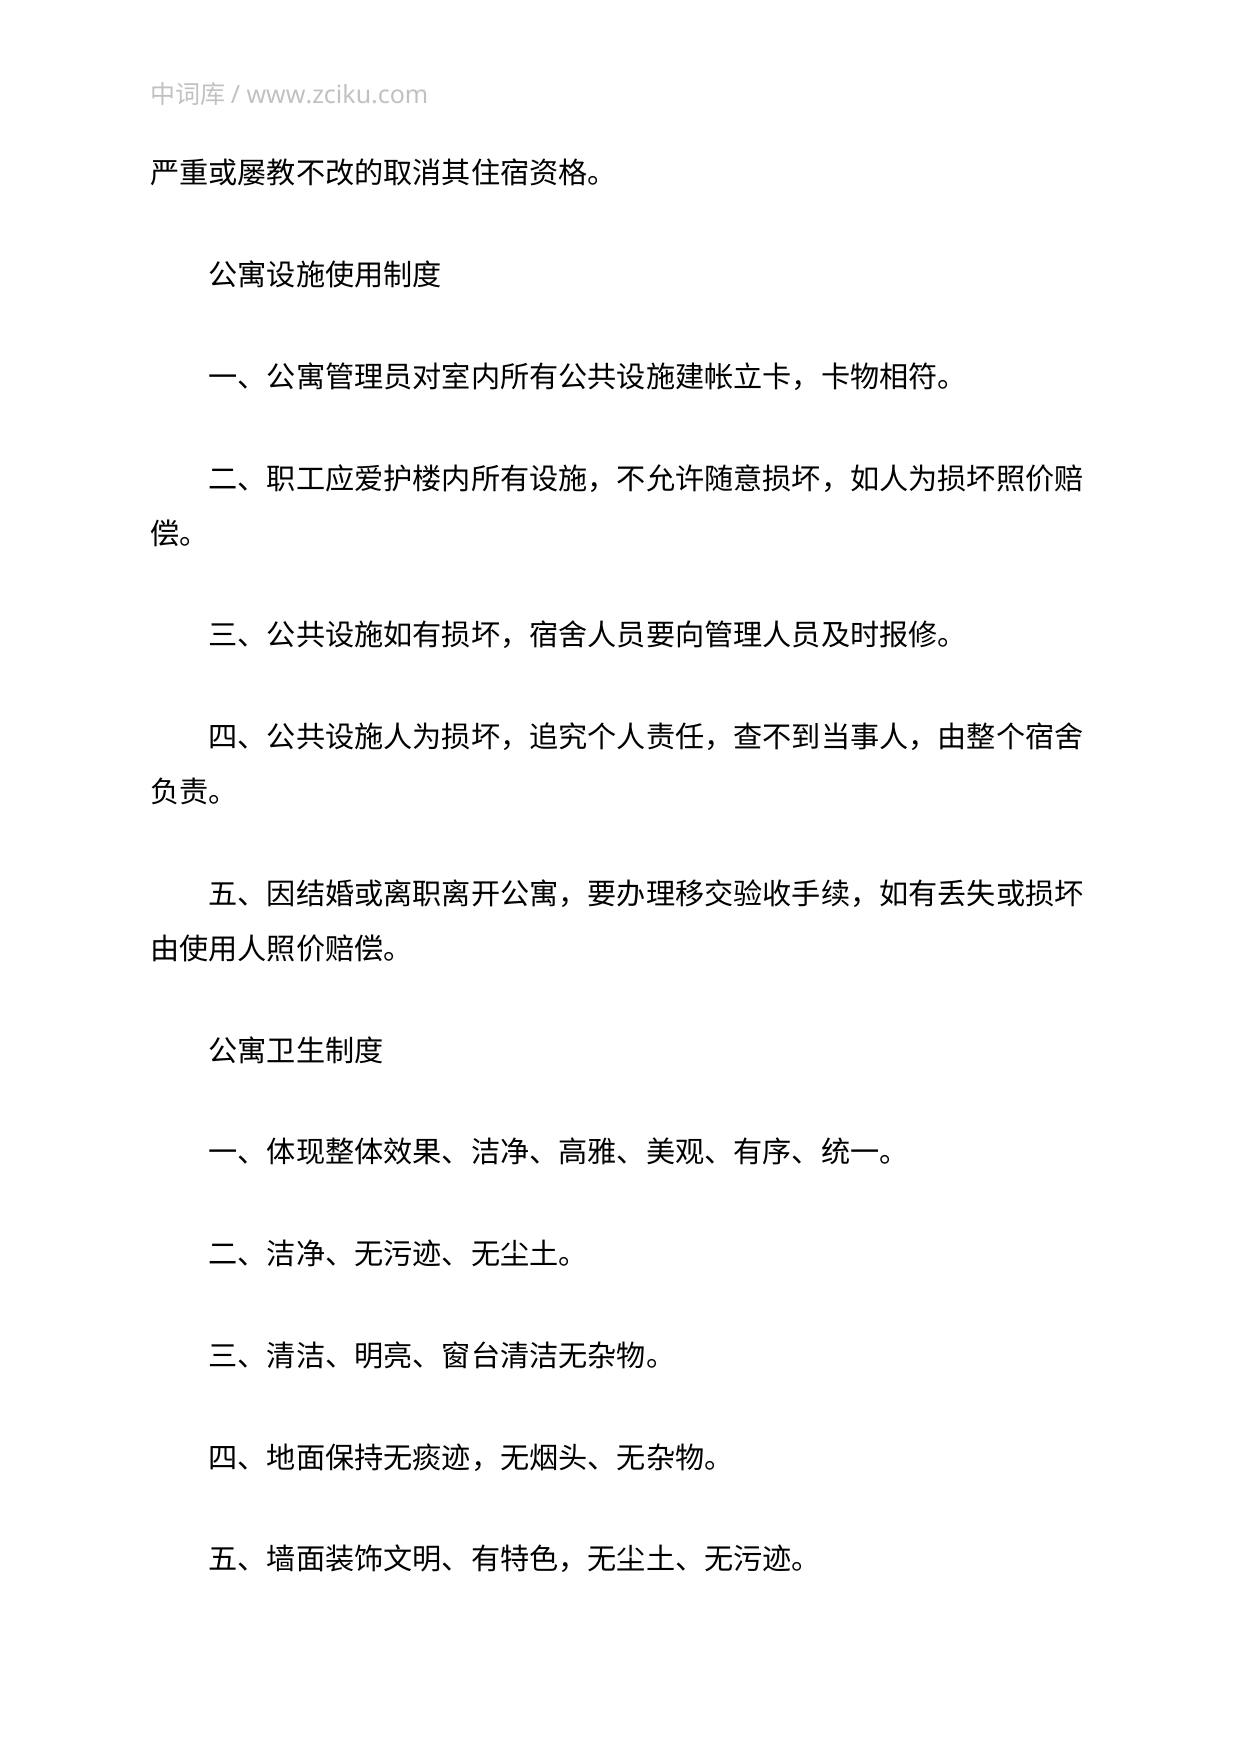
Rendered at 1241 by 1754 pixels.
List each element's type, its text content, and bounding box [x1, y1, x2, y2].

text 五、因结婚或离职离开公寓，要办理移交验收手续，如有丢失或损坏由使用人照价赔偿。 [150, 870, 1090, 968]
text 四、公共设施人为损坏，追究个人责任，查不到当事人，由整个宿舍负责。 [150, 714, 1090, 811]
text 三、公共设施如有损坏，宿舍人员要向管理人员及时报修。 [150, 612, 1090, 654]
text 四、地面保持无痰迹，无烟头、无杂物。 [150, 1434, 1090, 1476]
text 二、洁净、无污迹、无尘土。 [150, 1231, 1090, 1273]
text 一、公寓管理员对室内所有公共设施建帐立卡，卡物相符。 [150, 353, 1090, 396]
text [150, 150, 1090, 192]
text 一、体现整体效果、洁净、高雅、美观、有序、统一。 [150, 1129, 1090, 1171]
text 公寓设施使用制度 [150, 252, 1090, 294]
text 五、墙面装饰文明、有特色，无尘土、无污迹。 [150, 1536, 1090, 1578]
text 三、清洁、明亮、窗台清洁无杂物。 [150, 1332, 1090, 1375]
text 公寓卫生制度 [150, 1027, 1090, 1069]
text 二、职工应爱护楼内所有设施，不允许随意损坏，如人为损坏照价赔偿。 [150, 455, 1090, 552]
